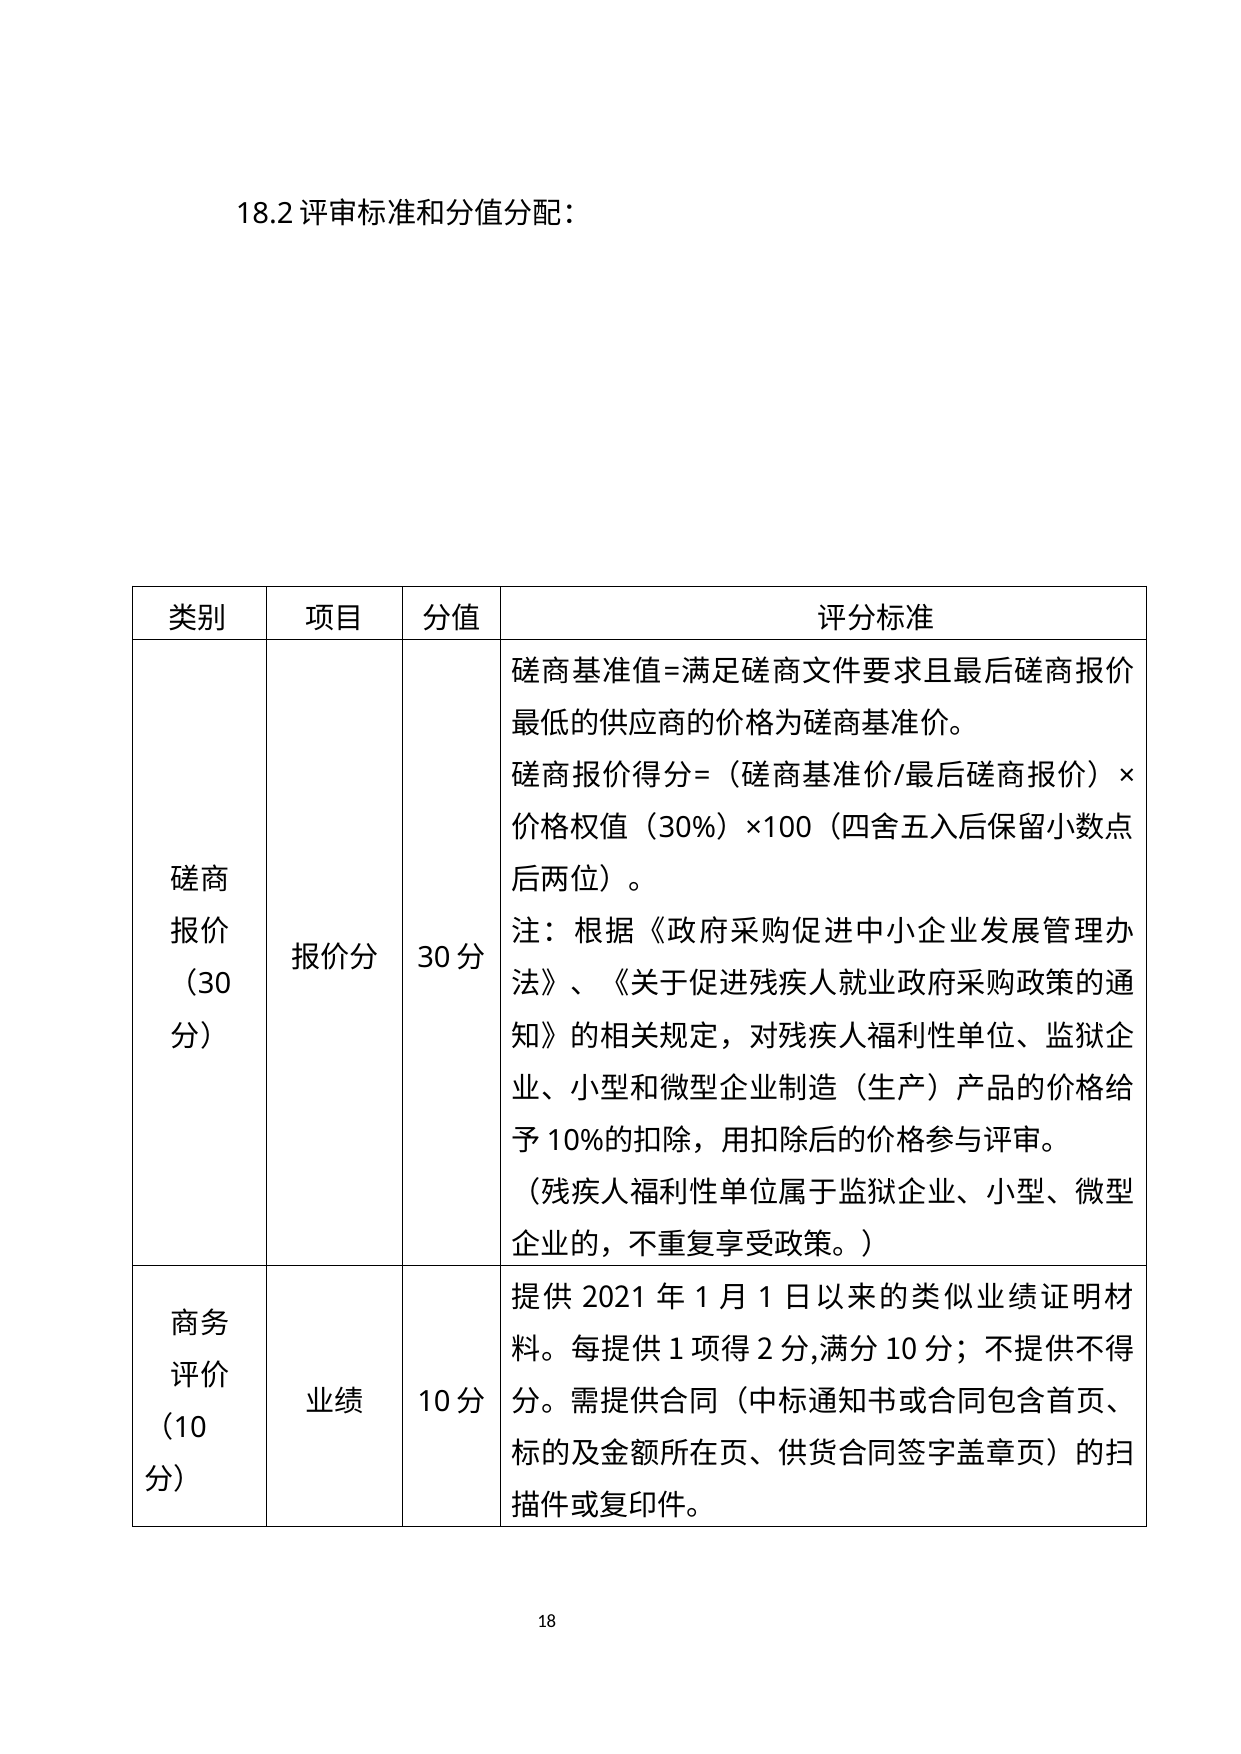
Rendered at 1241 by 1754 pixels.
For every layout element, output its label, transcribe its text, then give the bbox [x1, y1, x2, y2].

table_cell 提供2021年1月1日以来的类似业绩证明材料。每提供1项得2分,满分10分；不提供不得分。需提供合同（中标通知书或合同包含首页、标的及金额所在页、供货合同签字盖章页）的扫描件或复印件。 [501, 1266, 1146, 1526]
table_cell 30分 [403, 640, 500, 1265]
table_cell 磋商基准值=满足磋商文件要求且最后磋商报价最低的供应商的价格为磋商基准价。 磋商报价得分=（磋商基准价/最后磋商报价）×价格权值（30%）×100（四舍五入后保留小数点后两位）。 注：根据《政府采购促进中小企业发展管理办法》、《关于促进残疾人就业政府采购政策的通知》的相关规定，对残疾人福利性单位、监狱企业、小型和微型企业制造（生产）产品的价格给予10%的扣除，用扣除后的价格参与评审。 （残疾人福利性单位属于监狱企业、小型、微型企业的，不重复享受政策。） [501, 640, 1146, 1265]
table_cell 业绩 [267, 1266, 402, 1526]
table_header 评分标准 [501, 587, 1146, 639]
table_header 项目 [267, 587, 402, 639]
table_cell 磋商 报价 （30分） [133, 640, 266, 1265]
text 18.2评审标准和分值分配： [177, 177, 1122, 236]
table_header 分值 [403, 587, 500, 639]
table_cell 10分 [403, 1266, 500, 1526]
table_header 类别 [133, 587, 266, 639]
table_cell 商务 评价 （10分） [133, 1266, 266, 1526]
table_cell 报价分 [267, 640, 402, 1265]
